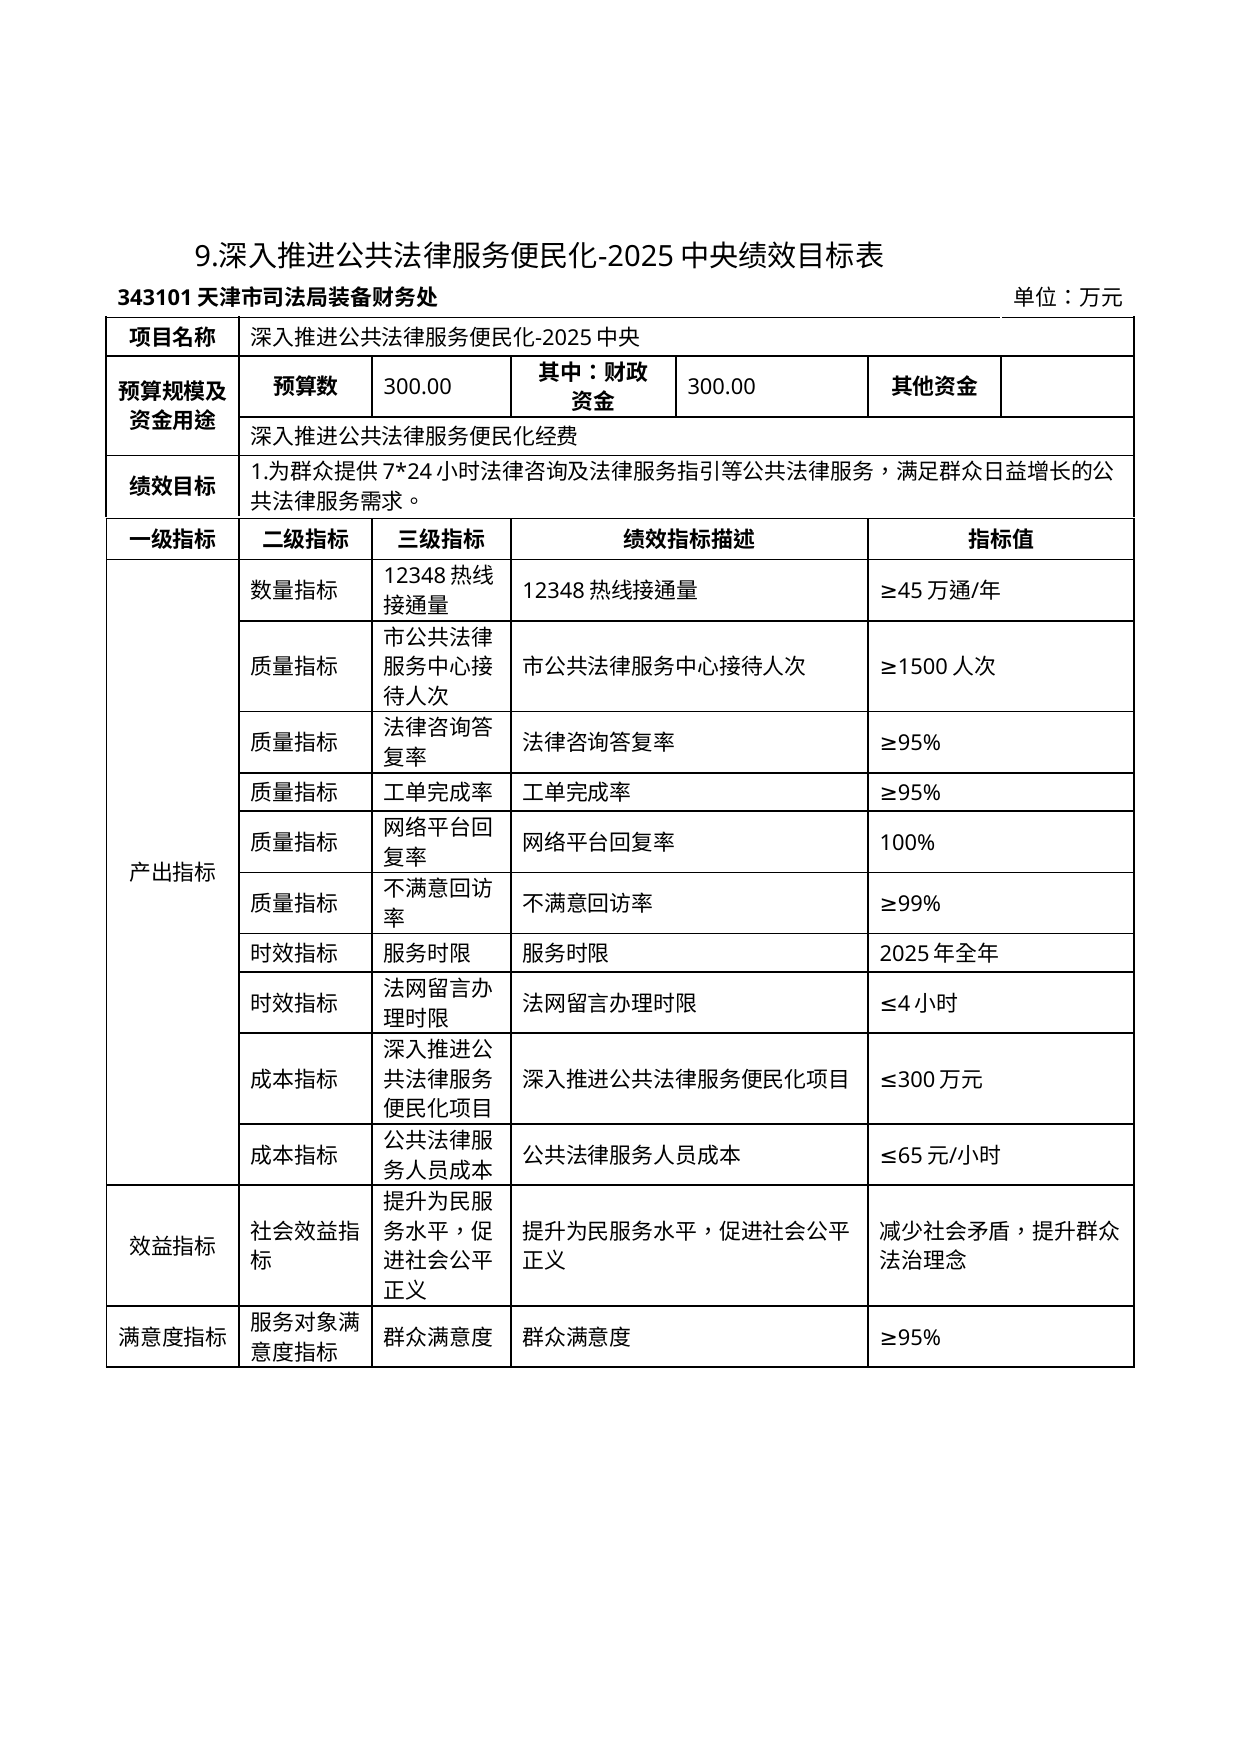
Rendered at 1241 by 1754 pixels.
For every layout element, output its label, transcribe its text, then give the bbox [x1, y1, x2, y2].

table_header 二级指标 [240, 519, 371, 559]
table_cell 数量指标 [240, 560, 371, 620]
table_cell 社会效益指标 [240, 1186, 371, 1305]
table_cell ≤4小时 [869, 973, 1133, 1032]
table_cell 法律咨询答复率 [373, 712, 510, 772]
table_cell 服务时限 [512, 934, 867, 971]
table_cell 群众满意度 [373, 1307, 510, 1366]
table_cell ≤65元/小时 [869, 1125, 1133, 1184]
table_cell 工单完成率 [512, 774, 867, 810]
table_cell ≥95% [869, 774, 1133, 810]
table_cell 预算数 [240, 357, 371, 416]
table_cell 服务对象满意度指标 [240, 1307, 371, 1366]
table_cell 提升为民服务水平，促进社会公平正义 [512, 1186, 867, 1305]
table_cell 深入推进公共法律服务便民化-2025中央 [240, 318, 1133, 355]
table_cell 预算规模及资金用途 [107, 357, 238, 454]
text 9.深入推进公共法律服务便民化-2025中央绩效目标表 [136, 235, 1104, 275]
table_cell 不满意回访率 [512, 873, 867, 933]
table_cell 2025年全年 [869, 934, 1133, 971]
table_cell 法网留言办理时限 [373, 973, 510, 1032]
table_cell 时效指标 [240, 934, 371, 971]
table_cell 绩效目标 [107, 456, 238, 516]
table_cell 质量指标 [240, 873, 371, 933]
table_header 单位：万元 [1002, 277, 1133, 316]
table_cell ≥99% [869, 873, 1133, 933]
table_cell 项目名称 [107, 318, 238, 355]
table_cell ≥45万通/年 [869, 560, 1133, 620]
table_cell ≥95% [869, 712, 1133, 772]
table_cell 300.00 [373, 357, 510, 416]
table_cell ≥95% [869, 1307, 1133, 1366]
table_cell 质量指标 [240, 774, 371, 810]
table_cell 质量指标 [240, 812, 371, 872]
table_cell 质量指标 [240, 712, 371, 772]
table_cell [1002, 357, 1133, 416]
table_header 343101天津市司法局装备财务处 [107, 277, 1000, 316]
table_cell ≥1500人次 [869, 622, 1133, 711]
table_cell 提升为民服务水平，促进社会公平正义 [373, 1186, 510, 1305]
table_header 三级指标 [373, 519, 510, 559]
table_cell 深入推进公共法律服务便民化项目 [373, 1034, 510, 1123]
table_cell 质量指标 [240, 622, 371, 711]
table_cell 深入推进公共法律服务便民化项目 [512, 1034, 867, 1123]
table_cell 群众满意度 [512, 1307, 867, 1366]
table_cell 满意度指标 [107, 1307, 238, 1366]
table_cell 12348热线接通量 [512, 560, 867, 620]
table_cell 不满意回访率 [373, 873, 510, 933]
table_header 绩效指标描述 [512, 519, 867, 559]
table_cell 公共法律服务人员成本 [512, 1125, 867, 1184]
table_cell 成本指标 [240, 1125, 371, 1184]
table_cell 100% [869, 812, 1133, 872]
table_cell 市公共法律服务中心接待人次 [512, 622, 867, 711]
table_cell 深入推进公共法律服务便民化经费 [240, 418, 1133, 454]
table_cell 工单完成率 [373, 774, 510, 810]
table_cell 1.为群众提供7*24小时法律咨询及法律服务指引等公共法律服务，满足群众日益增长的公共法律服务需求。 [240, 456, 1133, 516]
table_header 一级指标 [107, 519, 238, 559]
table_cell 法律咨询答复率 [512, 712, 867, 772]
table_cell 网络平台回复率 [373, 812, 510, 872]
table_cell 成本指标 [240, 1034, 371, 1123]
table_cell 网络平台回复率 [512, 812, 867, 872]
table_cell 法网留言办理时限 [512, 973, 867, 1032]
table_cell 减少社会矛盾，提升群众法治理念 [869, 1186, 1133, 1305]
table_cell 效益指标 [107, 1186, 238, 1305]
table_cell 服务时限 [373, 934, 510, 971]
table_cell 其中：财政 资金 [512, 357, 675, 416]
table_cell 公共法律服务人员成本 [373, 1125, 510, 1184]
table_cell ≤300万元 [869, 1034, 1133, 1123]
table_cell 产出指标 [107, 560, 238, 1184]
table_cell 时效指标 [240, 973, 371, 1032]
table_header 指标值 [869, 519, 1133, 559]
table_cell 市公共法律服务中心接待人次 [373, 622, 510, 711]
table_cell 12348热线接通量 [373, 560, 510, 620]
table_cell 其他资金 [869, 357, 1000, 416]
table_cell 300.00 [677, 357, 867, 416]
